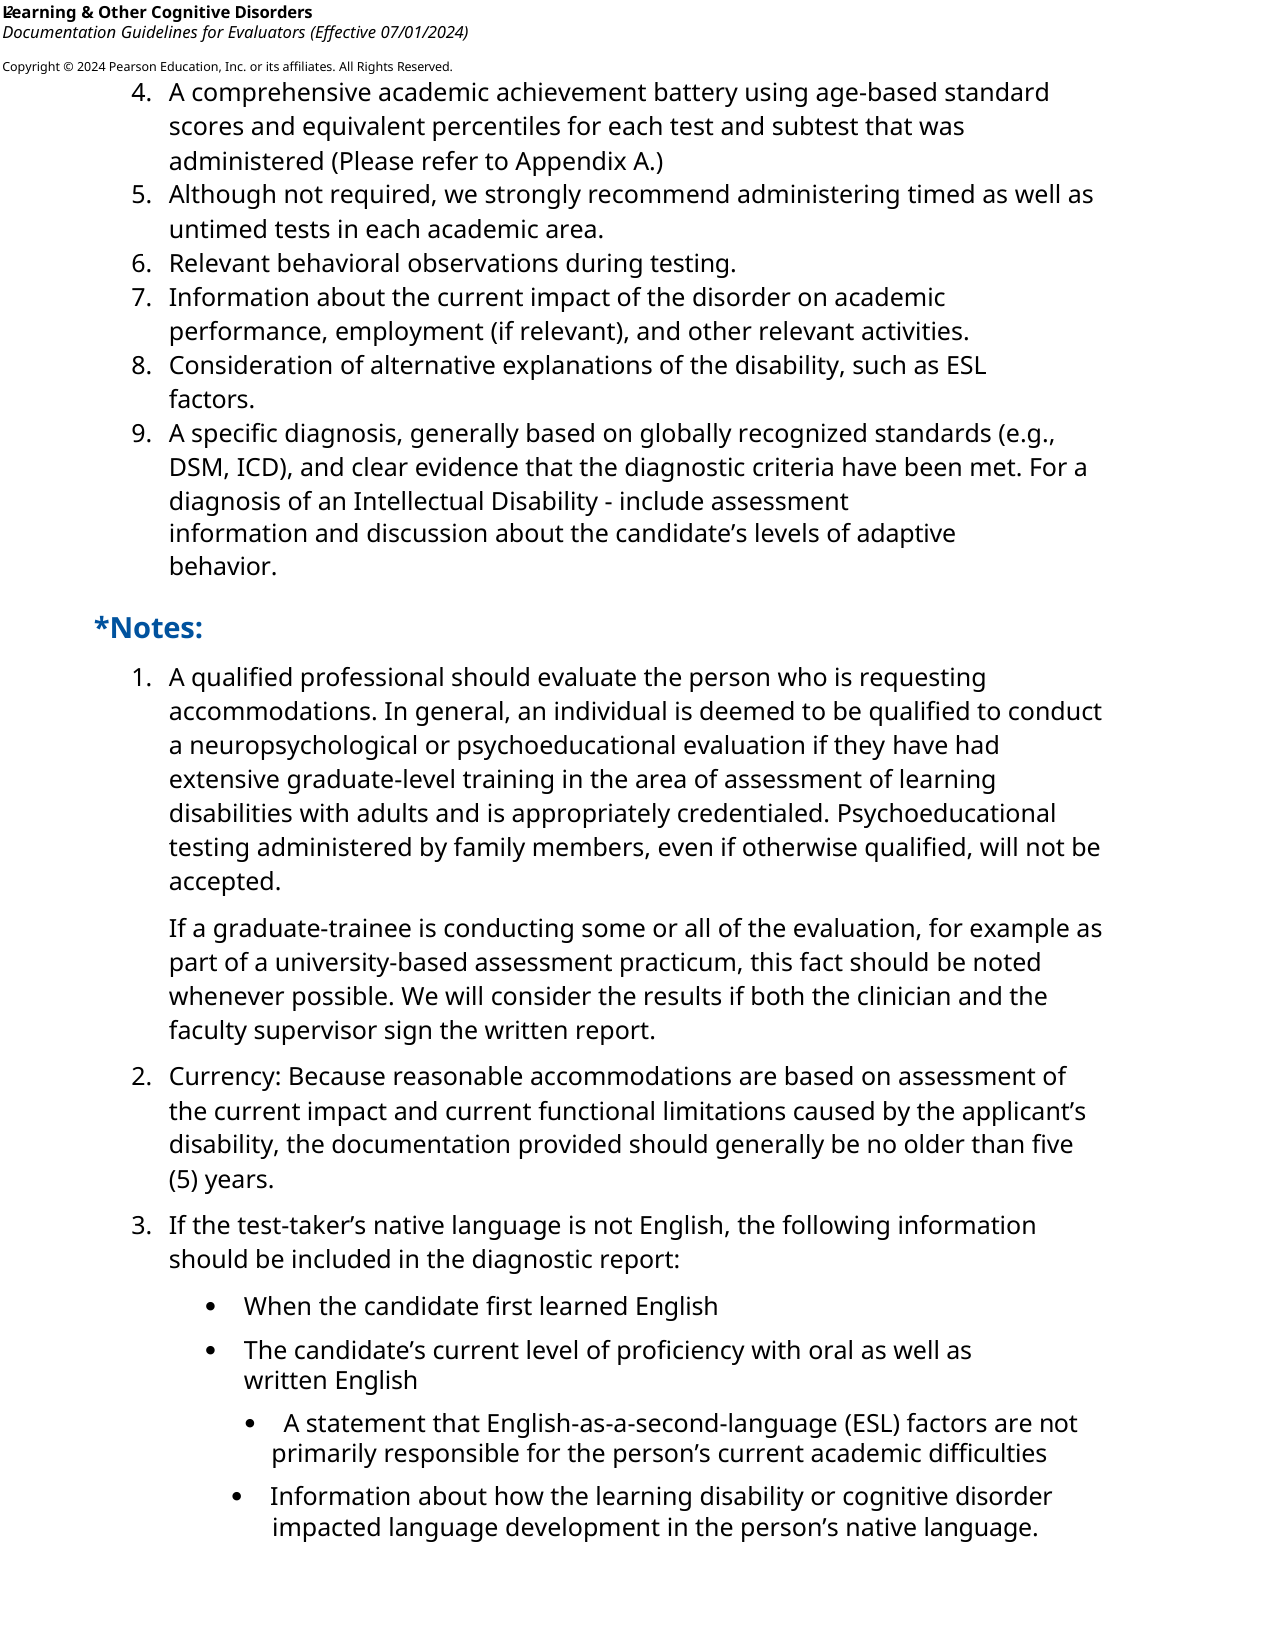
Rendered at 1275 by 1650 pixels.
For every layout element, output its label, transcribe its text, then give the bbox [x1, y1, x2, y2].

list Relevant behavioral observations during testing. [131, 245, 1210, 279]
list If the test-taker’s native language is not English, the following information should be included in the diagnostic report: [131, 1208, 1108, 1276]
list When the candidate first learned English [206, 1288, 1210, 1323]
list The candidate’s current level of proficiency with oral as well as [206, 1335, 1210, 1365]
list Currency: Because reasonable accommodations are based on assessment of the current impact and current functional limitations caused by the applicant’s disability, the documentation provided should generally be no older than five (5) years. [131, 1059, 1100, 1195]
list Consideration of alternative explanations of the disability, such as ESL factors. [131, 348, 1055, 416]
list Although not required, we strongly recommend administering timed as well as untimed tests in each academic area. [131, 177, 1120, 245]
text impacted language development in the person’s native language. [236, 1512, 1075, 1542]
list A qualified professional should evaluate the person who is requesting accommodations. In general, an individual is deemed to be qualified to conduct a neuropsychological or psychoeducational evaluation if they have had extensive graduate-level training in the area of assessment of learning disabilities with adults and is appropriately credentialed. Psychoeducational testing administered by family members, even if otherwise qualified, will not be accepted. [131, 659, 1117, 898]
text information and discussion about the candidate’s levels of adaptive [169, 518, 1210, 548]
subtitle *Notes: [94, 607, 1210, 647]
list A specific diagnosis, generally based on globally recognized standards (e.g., DSM, ICD), and clear evidence that the diagnostic criteria have been met. For a diagnosis of an Intellectual Disability - include assessment [131, 416, 1114, 518]
list A statement that English-as-a-second-language (ESL) factors are not [113, 1408, 1210, 1439]
text If a graduate-trainee is conducting some or all of the evaluation, for example as part of a university-based assessment practicum, this fact should be noted whenever possible. We will consider the results if both the clinician and the faculty supervisor sign the written report. [169, 910, 1129, 1047]
text behavior. [169, 548, 1210, 582]
text written English [244, 1365, 1210, 1396]
list Information about the current impact of the disorder on academic performance, employment (if relevant), and other relevant activities. [131, 279, 1041, 347]
list A comprehensive academic achievement battery using age-based standard scores and equivalent percentiles for each test and subtest that was administered (Please refer to Appendix A.) [131, 75, 1114, 177]
text primarily responsible for the person’s current academic difficulties [244, 1439, 1075, 1469]
list Information about how the learning disability or cognitive disorder [75, 1481, 1210, 1512]
